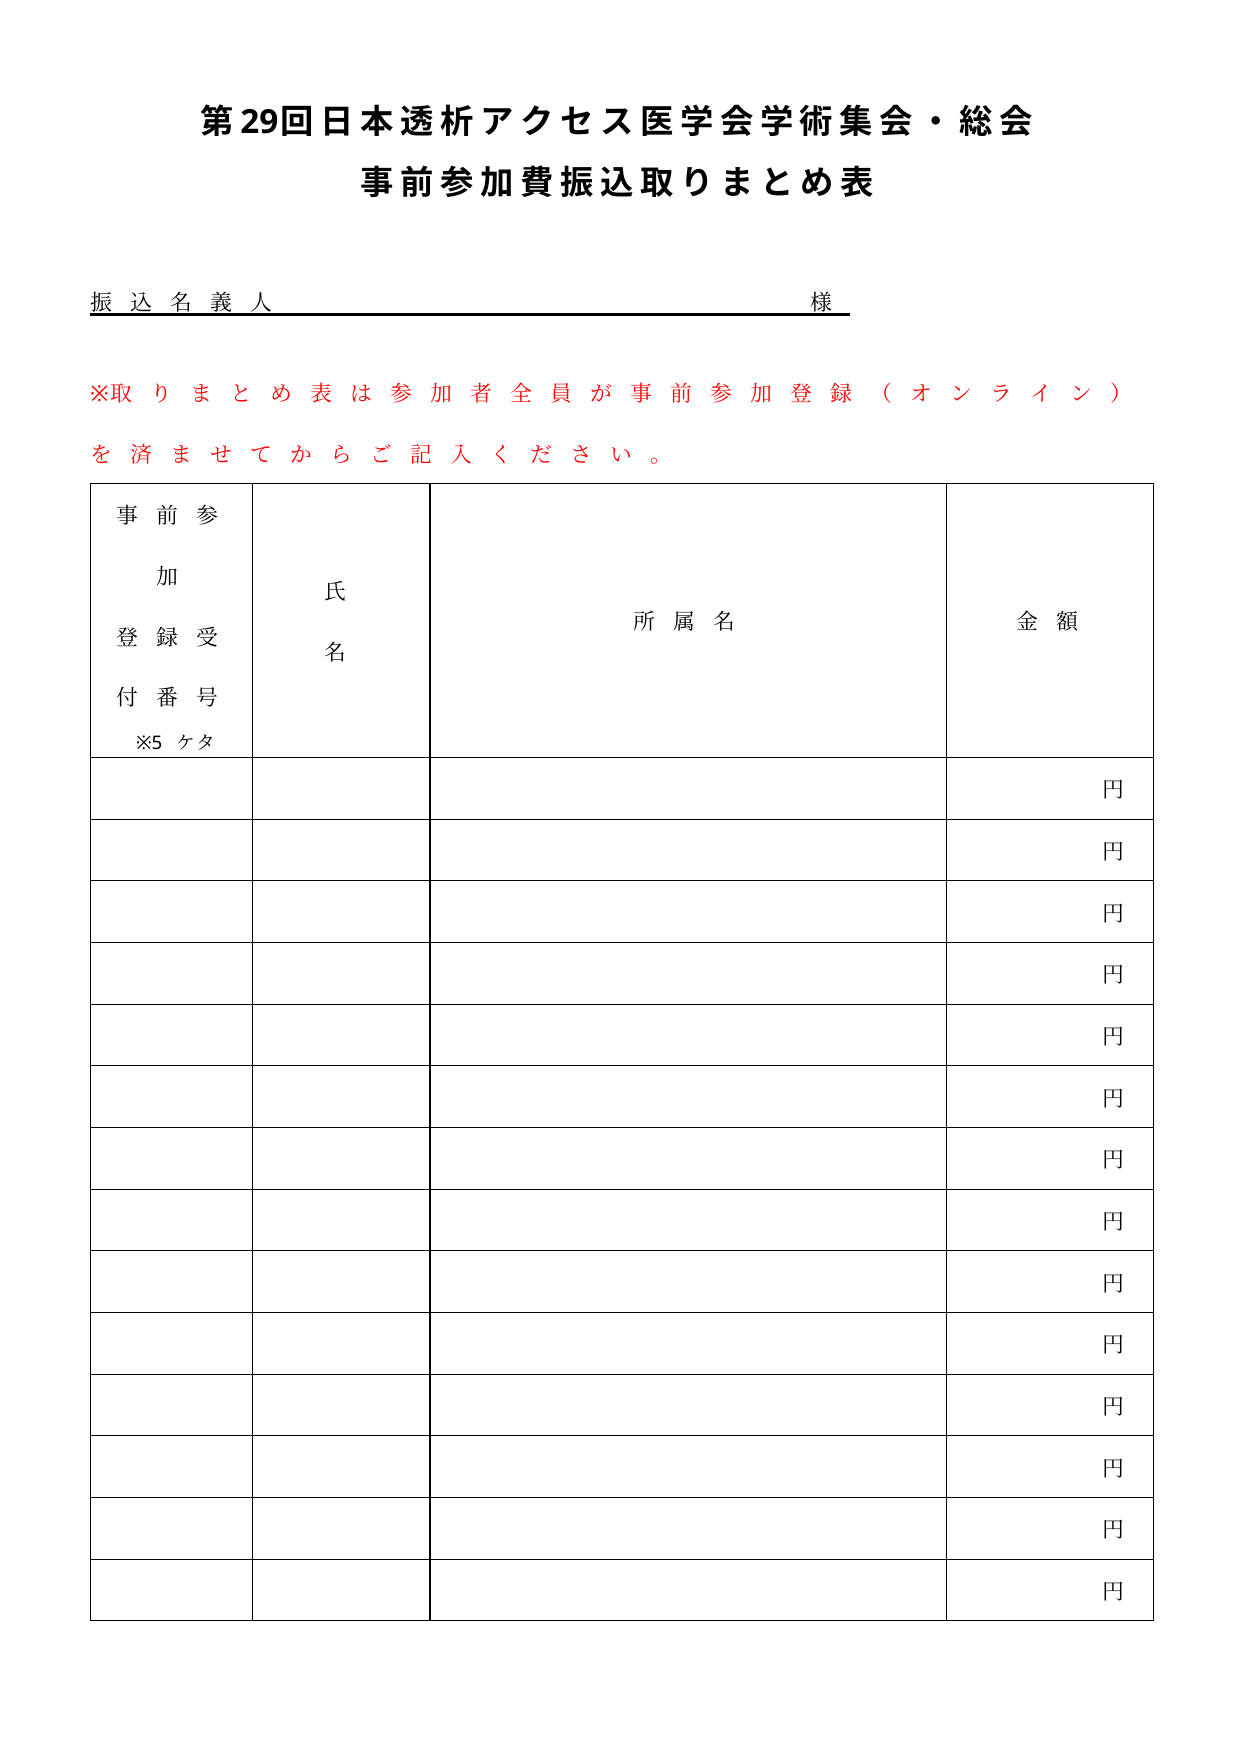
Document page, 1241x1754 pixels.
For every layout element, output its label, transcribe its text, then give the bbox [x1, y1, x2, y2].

table_cell 円 [947, 820, 1153, 880]
table_cell [91, 758, 252, 818]
table_cell [431, 1313, 946, 1373]
table_cell [253, 1251, 429, 1312]
table_cell [91, 881, 252, 942]
table_cell [91, 943, 252, 1003]
table_header 金額 [947, 484, 1153, 757]
table_cell [91, 1436, 252, 1497]
table_cell [91, 1498, 252, 1558]
table_cell [253, 881, 429, 942]
table_cell [91, 1128, 252, 1188]
table_cell [431, 1005, 946, 1065]
table_cell [253, 1005, 429, 1065]
table_cell [253, 1313, 429, 1373]
table_cell [431, 1498, 946, 1558]
table_cell 円 [947, 1190, 1153, 1250]
table_header 所属名 [431, 484, 946, 757]
text 事前参加費振込取りまとめ表 [90, 149, 1150, 210]
table_cell 円 [947, 943, 1153, 1003]
table_cell [253, 1498, 429, 1558]
table_cell [253, 1560, 429, 1620]
table_cell 円 [947, 1498, 1153, 1558]
table_cell [91, 1190, 252, 1250]
table_cell 円 [947, 1560, 1153, 1620]
table_cell [91, 1375, 252, 1435]
table_cell [253, 943, 429, 1003]
table_header 事前参加 登録受付番号 ※5ケタ [91, 484, 252, 757]
table_cell [431, 943, 946, 1003]
table_cell [253, 1128, 429, 1188]
table_cell [431, 1560, 946, 1620]
table_cell [431, 820, 946, 880]
table_cell [253, 1375, 429, 1435]
table_cell [91, 820, 252, 880]
table_cell [431, 1436, 946, 1497]
table_cell [431, 881, 946, 942]
table_cell 円 [947, 1066, 1153, 1127]
table_cell [431, 758, 946, 818]
table_cell [253, 1190, 429, 1250]
table_cell [431, 1375, 946, 1435]
table_cell [431, 1190, 946, 1250]
table_cell 円 [947, 1128, 1153, 1188]
table_cell [431, 1251, 946, 1312]
table_cell 円 [947, 1251, 1153, 1312]
table_cell [91, 1005, 252, 1065]
table_cell [253, 1066, 429, 1127]
table_cell 円 [947, 881, 1153, 942]
table_cell [253, 1436, 429, 1497]
table_cell 円 [947, 1313, 1153, 1373]
table_cell 円 [947, 1005, 1153, 1065]
text 振込名義人 様 [90, 271, 1150, 331]
table_cell [91, 1560, 252, 1620]
table_cell [253, 820, 429, 880]
table_cell [431, 1128, 946, 1188]
table_cell [91, 1066, 252, 1127]
table_cell [253, 758, 429, 818]
table_cell [91, 1313, 252, 1373]
table_cell [91, 1251, 252, 1312]
text 第29回日本透析アクセス医学会学術集会・総会 [90, 89, 1150, 149]
text ※取りまとめ表は参加者全員が事前参加登録（オンライン）を済ませてからご記入ください。 [90, 362, 1150, 483]
table_cell 円 [947, 758, 1153, 818]
table_header 氏 名 [253, 484, 429, 757]
table_cell 円 [947, 1375, 1153, 1435]
table_cell [431, 1066, 946, 1127]
table_cell 円 [947, 1436, 1153, 1497]
